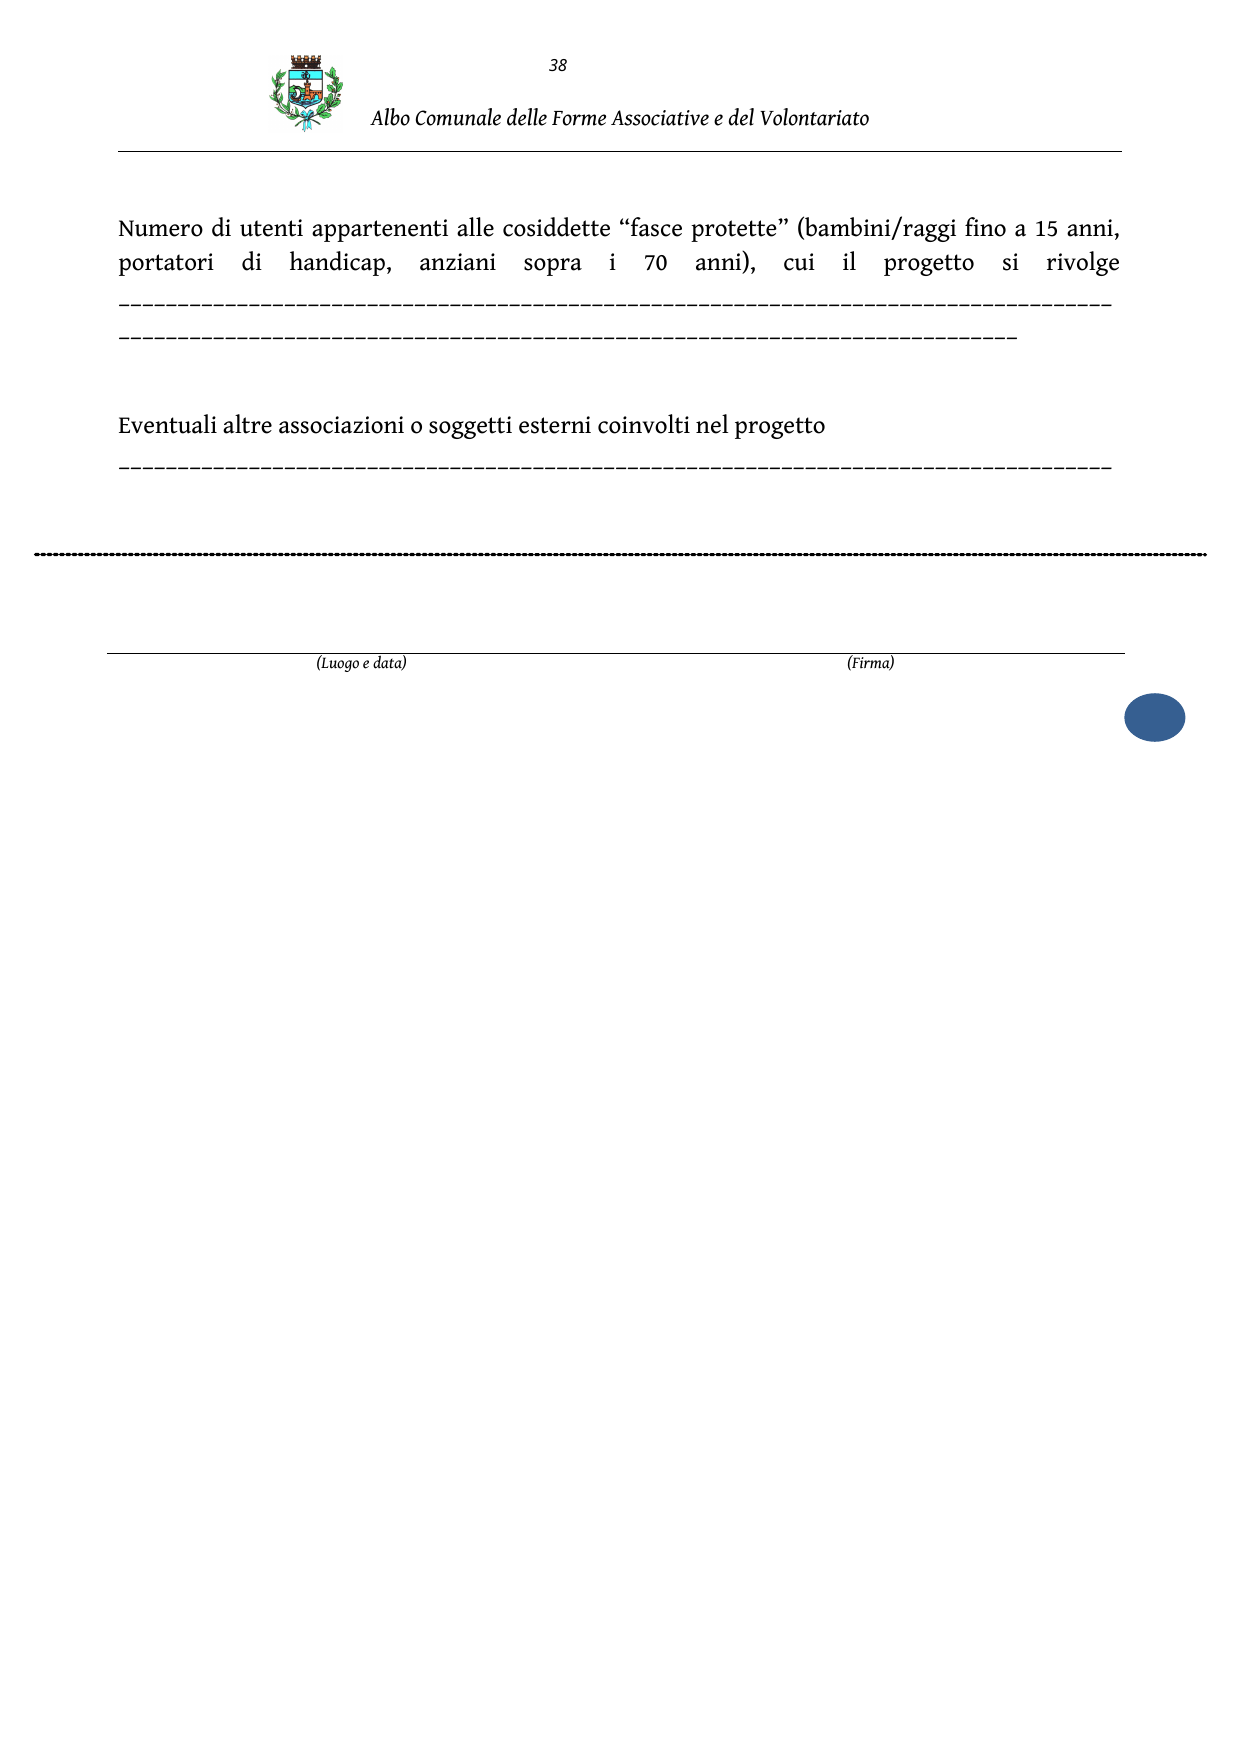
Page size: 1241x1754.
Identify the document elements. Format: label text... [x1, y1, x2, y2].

text Eventuali altre associazioni o soggetti esterni coinvolti nel progetto ________________________________________________________________________________________________________________________________________________________________________________________________________________________________________________ [118, 411, 1122, 474]
picture [268, 55, 344, 133]
text Numero di utenti appartenenti alle cosiddette “fasce protette” (bambini/raggi fino a 15 anni, portatori di handicap, anziani sopra i 70 anni), cui il progetto si rivolge ________________________________________________________________________________________________________________________________________________________________ [118, 215, 1122, 343]
